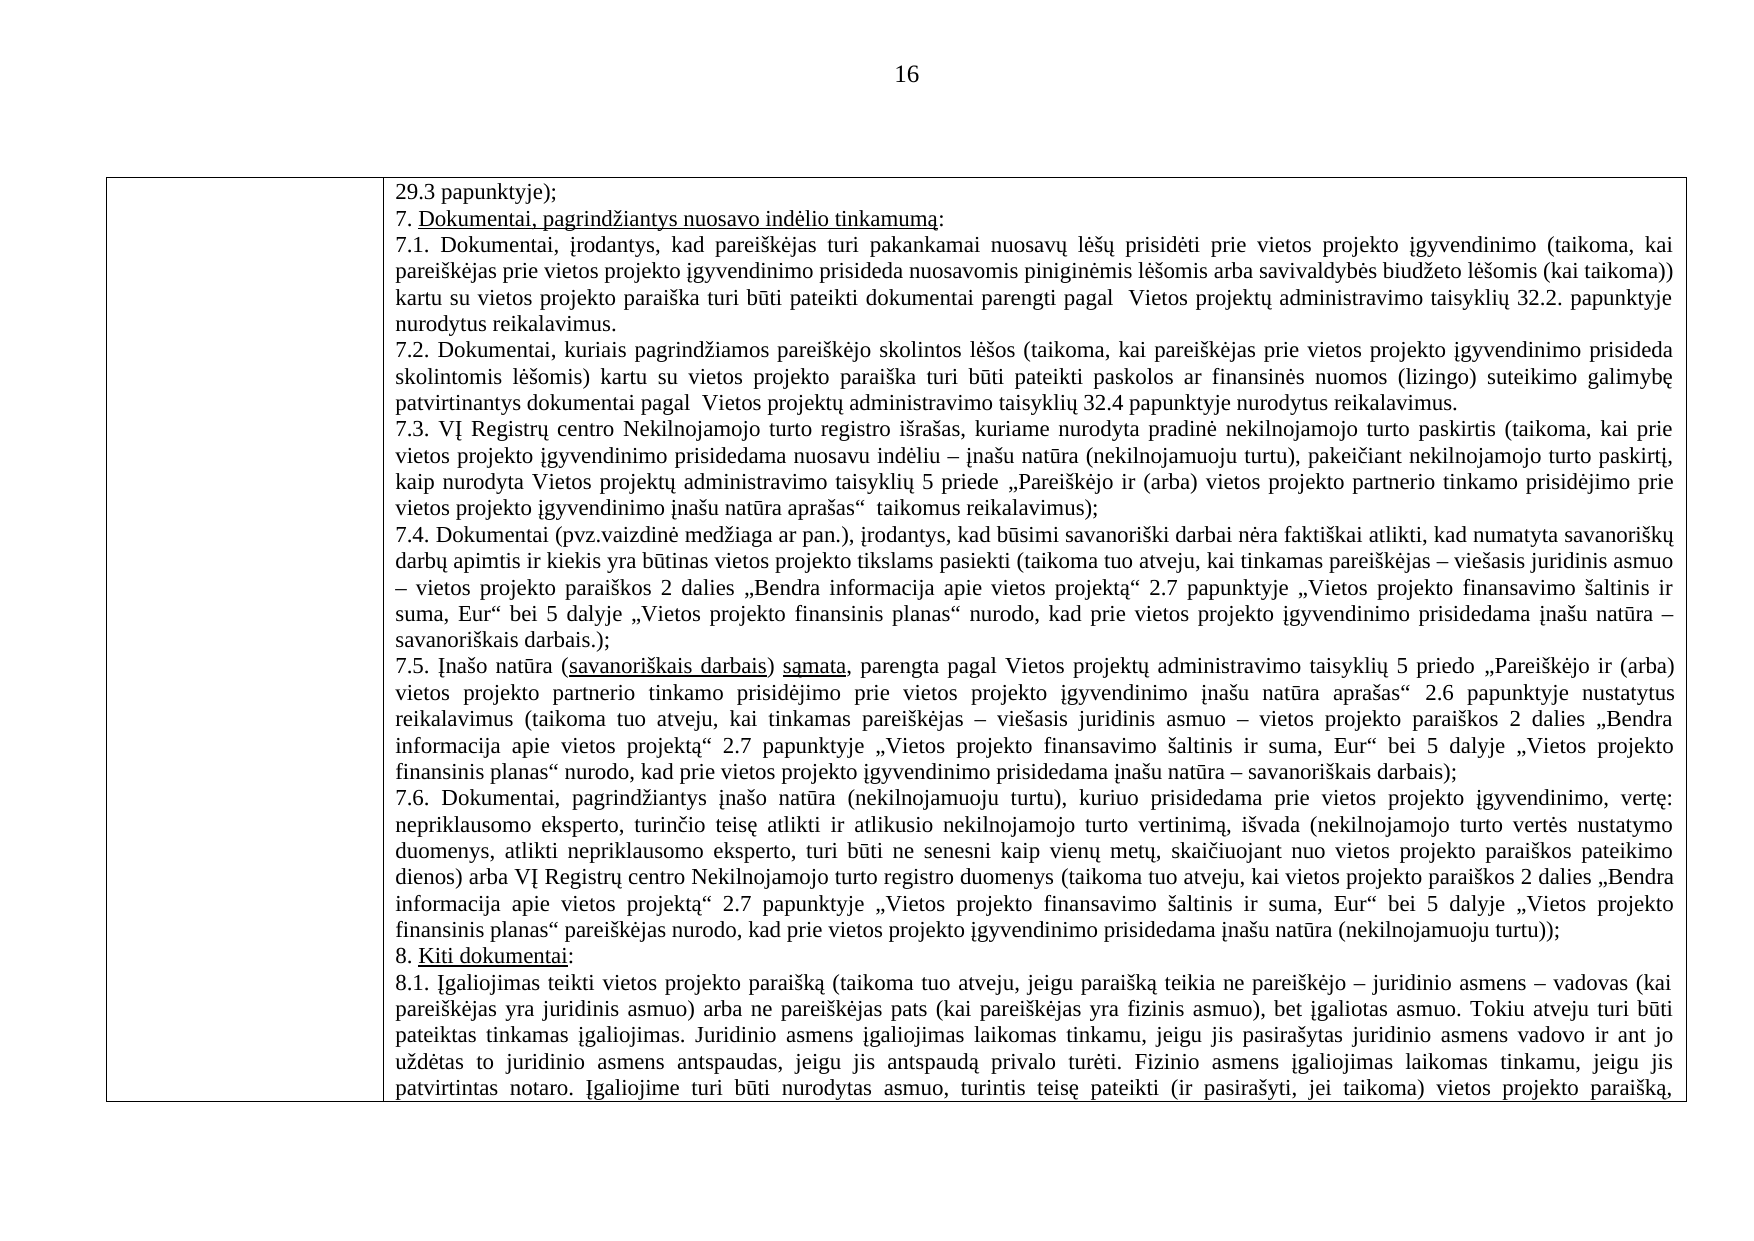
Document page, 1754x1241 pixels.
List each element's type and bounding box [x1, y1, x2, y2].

table_cell [384, 178, 1686, 1101]
